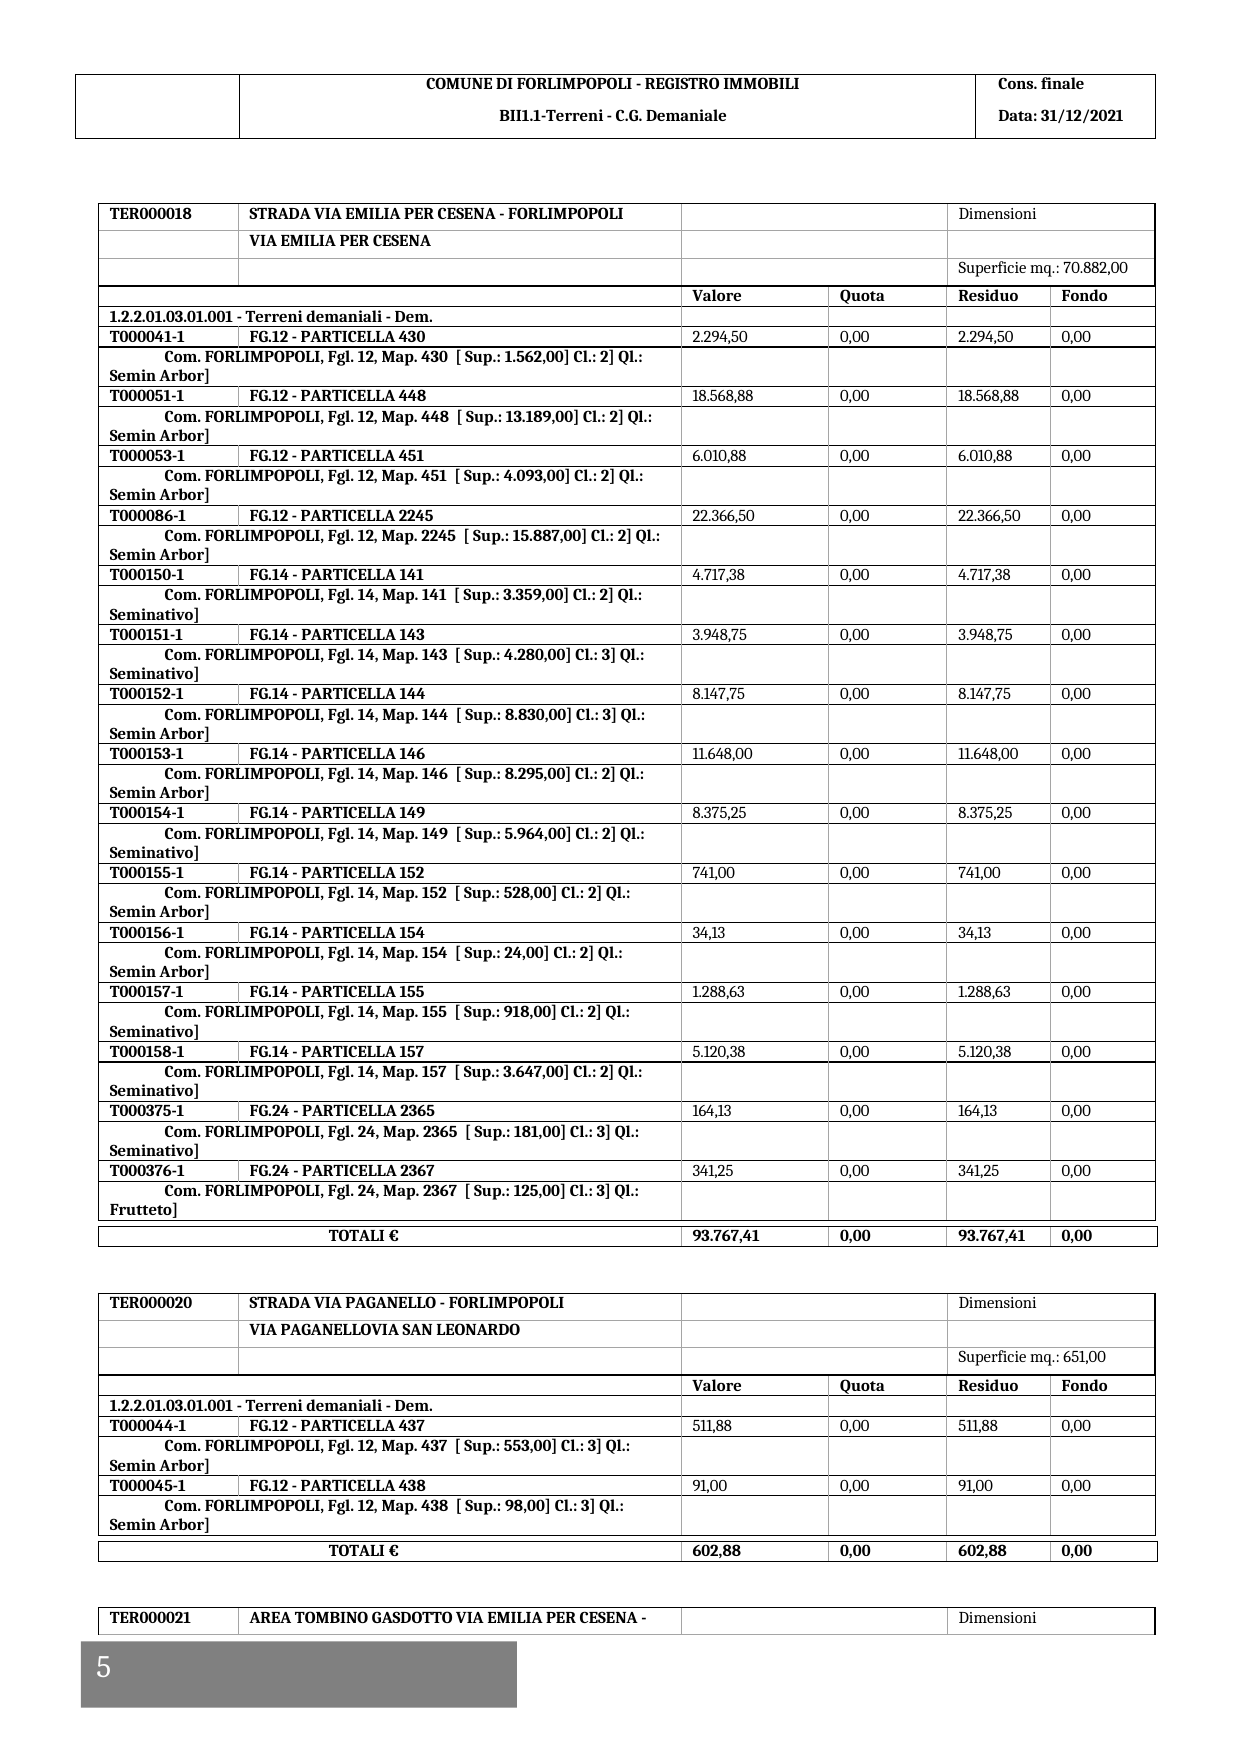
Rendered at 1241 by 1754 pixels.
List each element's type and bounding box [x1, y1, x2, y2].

table_cell [75, 1562, 1165, 1642]
table_cell [75, 158, 1165, 1247]
table_cell [75, 1247, 1165, 1562]
